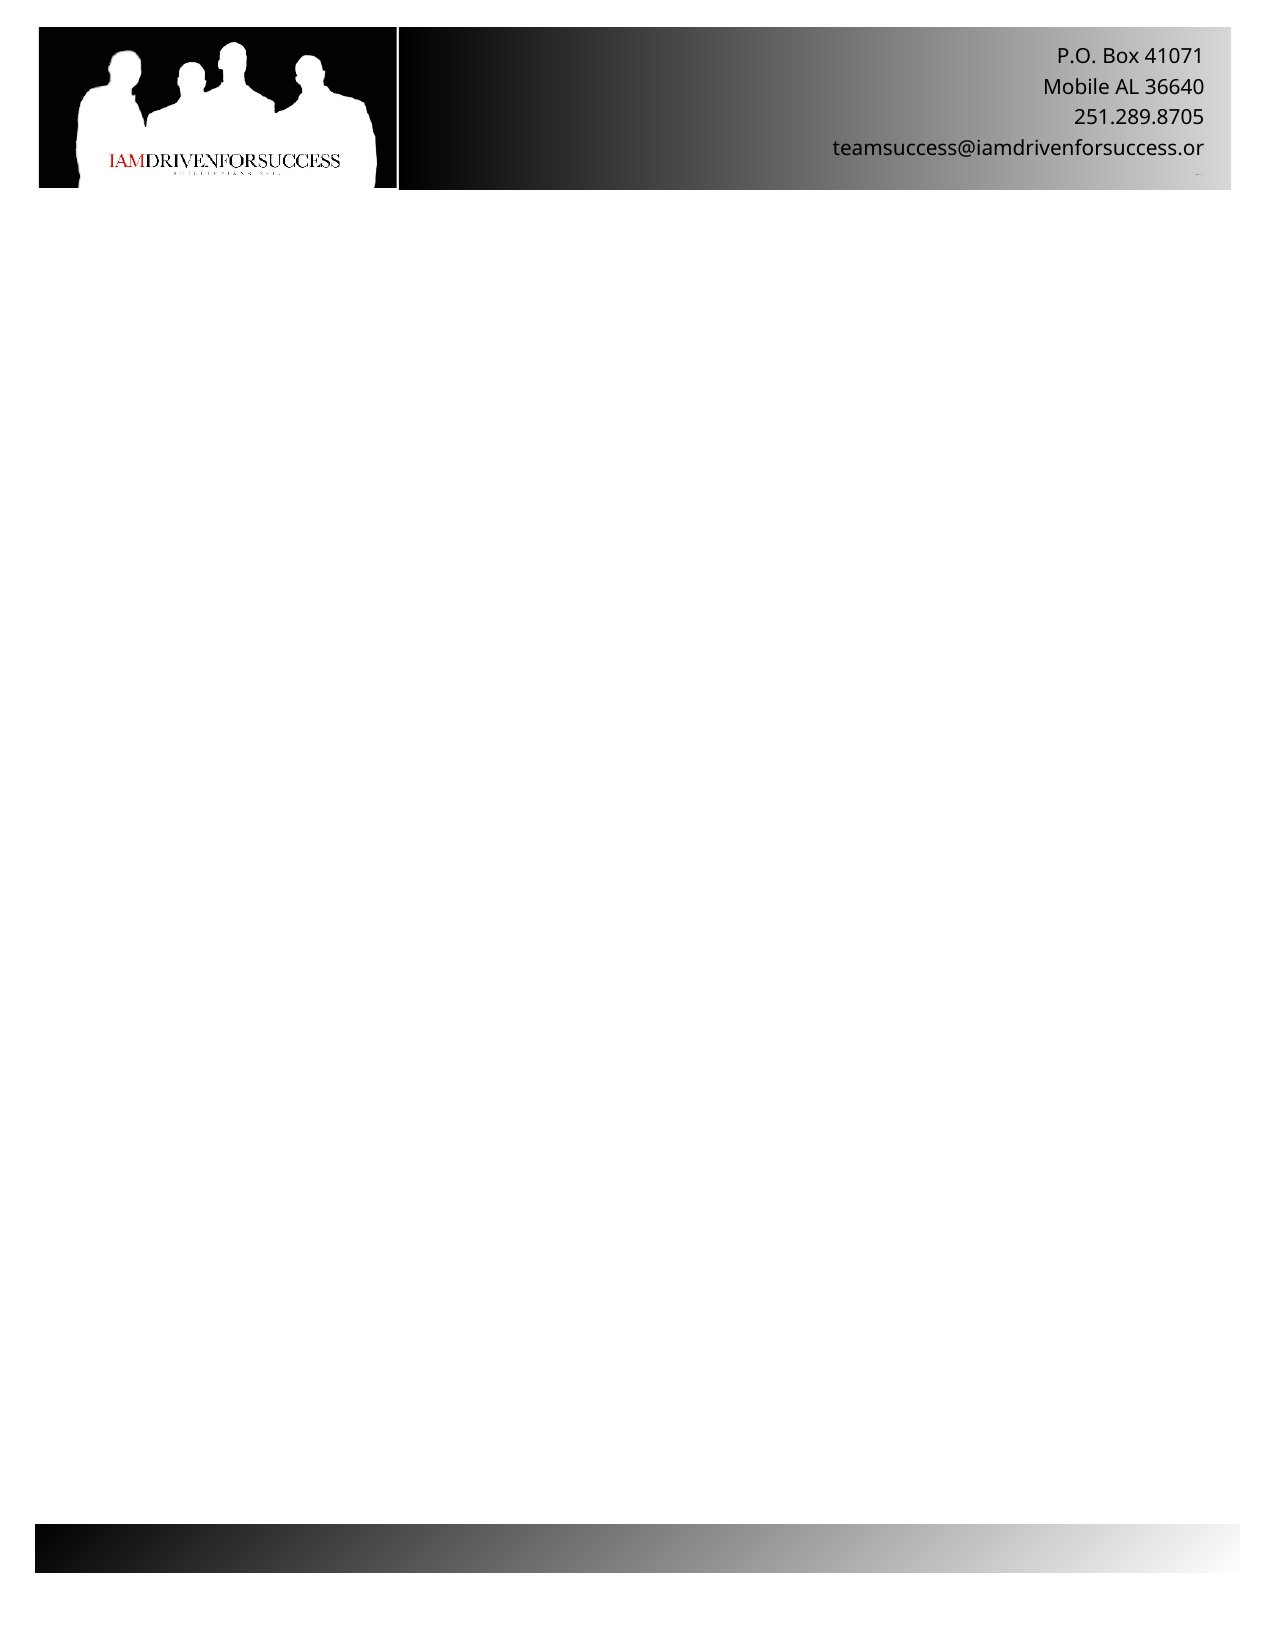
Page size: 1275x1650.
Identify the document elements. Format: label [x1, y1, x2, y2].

picture [37, 27, 397, 190]
